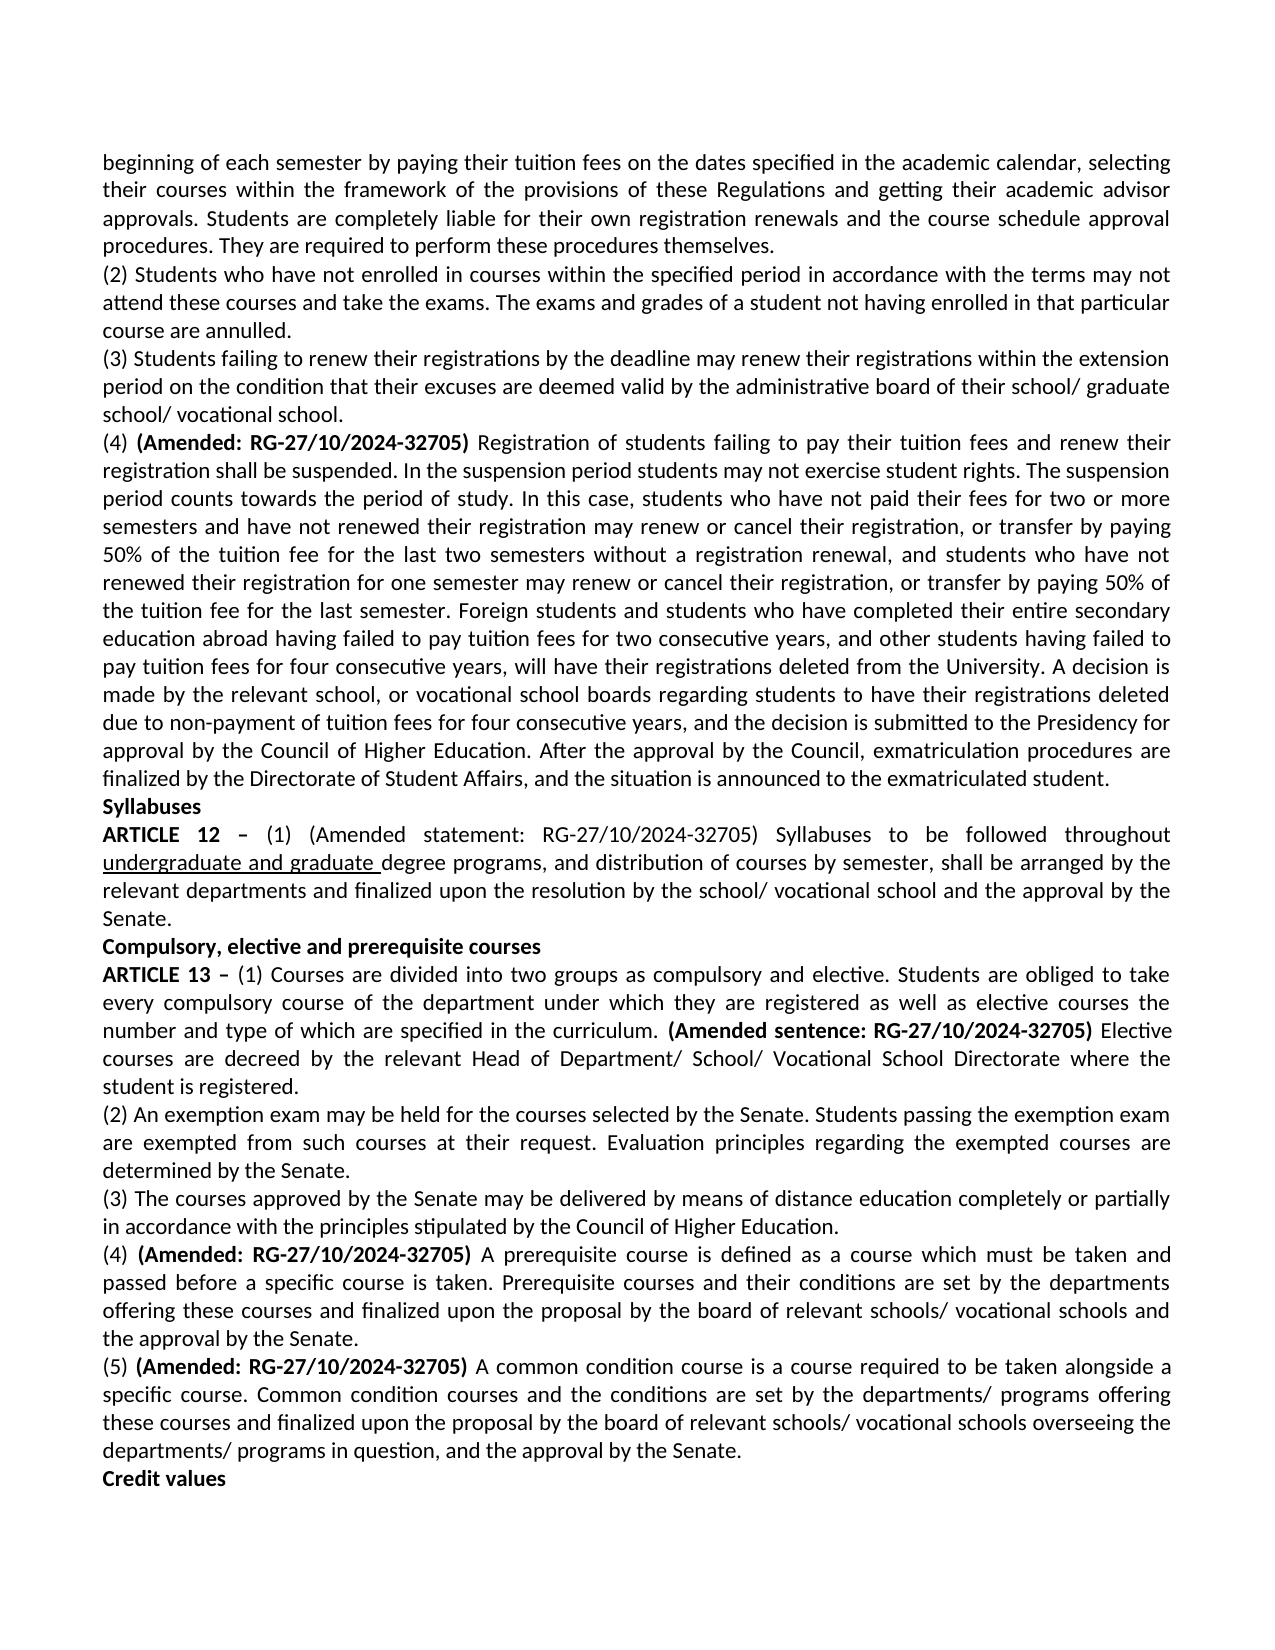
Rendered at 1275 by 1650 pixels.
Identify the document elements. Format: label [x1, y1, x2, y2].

table_header [91, 148, 1184, 1493]
